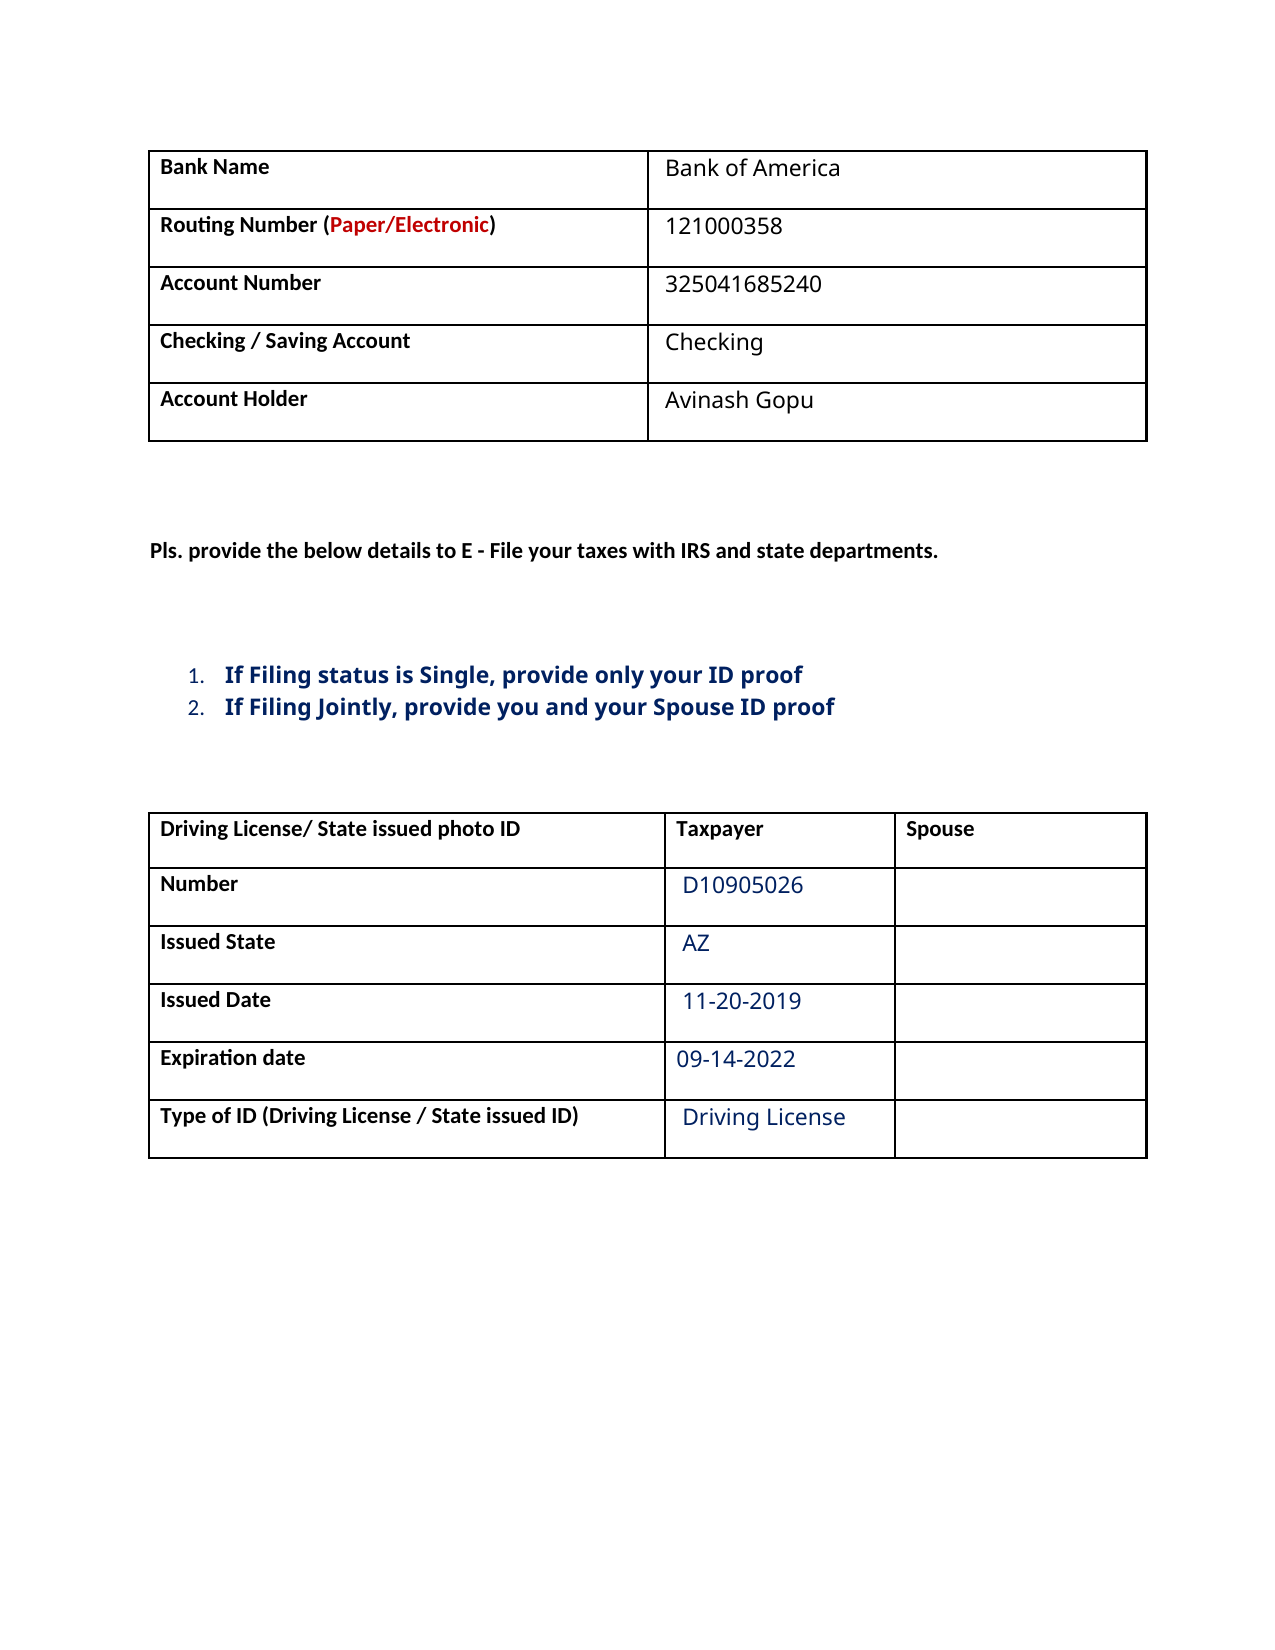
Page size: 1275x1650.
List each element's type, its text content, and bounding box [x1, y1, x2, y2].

table_cell Type of ID (Driving License / State issued ID) [150, 1101, 664, 1157]
table_cell Checking / Saving Account [150, 326, 647, 382]
table_cell AZ [666, 927, 894, 983]
table_cell D10905026 [666, 869, 894, 925]
table_header Bank Name [150, 152, 647, 208]
table_cell Routing Number (Paper/Electronic) [150, 210, 647, 266]
list If Filing status is Single, provide only your ID proof [187, 659, 1125, 690]
text Pls. provide the below details to E - File your taxes with IRS and state departments. [150, 536, 1125, 564]
table_cell 11-20-2019 [666, 985, 894, 1041]
table_cell Account Number [150, 268, 647, 324]
table_cell [896, 1101, 1145, 1157]
list If Filing Jointly, provide you and your Spouse ID proof [187, 690, 1125, 722]
table_header Driving License/ State issued photo ID [150, 814, 664, 867]
table_header Taxpayer [666, 814, 894, 867]
table_header Bank of America [649, 152, 1145, 208]
table_cell [896, 985, 1145, 1041]
table_header Spouse [896, 814, 1145, 867]
table_cell [896, 927, 1145, 983]
table_cell [896, 1043, 1145, 1099]
table_cell Issued Date [150, 985, 664, 1041]
table_cell Expiration date [150, 1043, 664, 1099]
table_cell 121000358 [649, 210, 1145, 266]
table_cell Issued State [150, 927, 664, 983]
table_cell 325041685240 [649, 268, 1145, 324]
table_cell Number [150, 869, 664, 925]
table_cell Driving License [666, 1101, 894, 1157]
table_cell Avinash Gopu [649, 384, 1145, 440]
table_cell [896, 869, 1145, 925]
table_cell Checking [649, 326, 1145, 382]
table_cell 09-14-2022 [666, 1043, 894, 1099]
table_cell Account Holder [150, 384, 647, 440]
